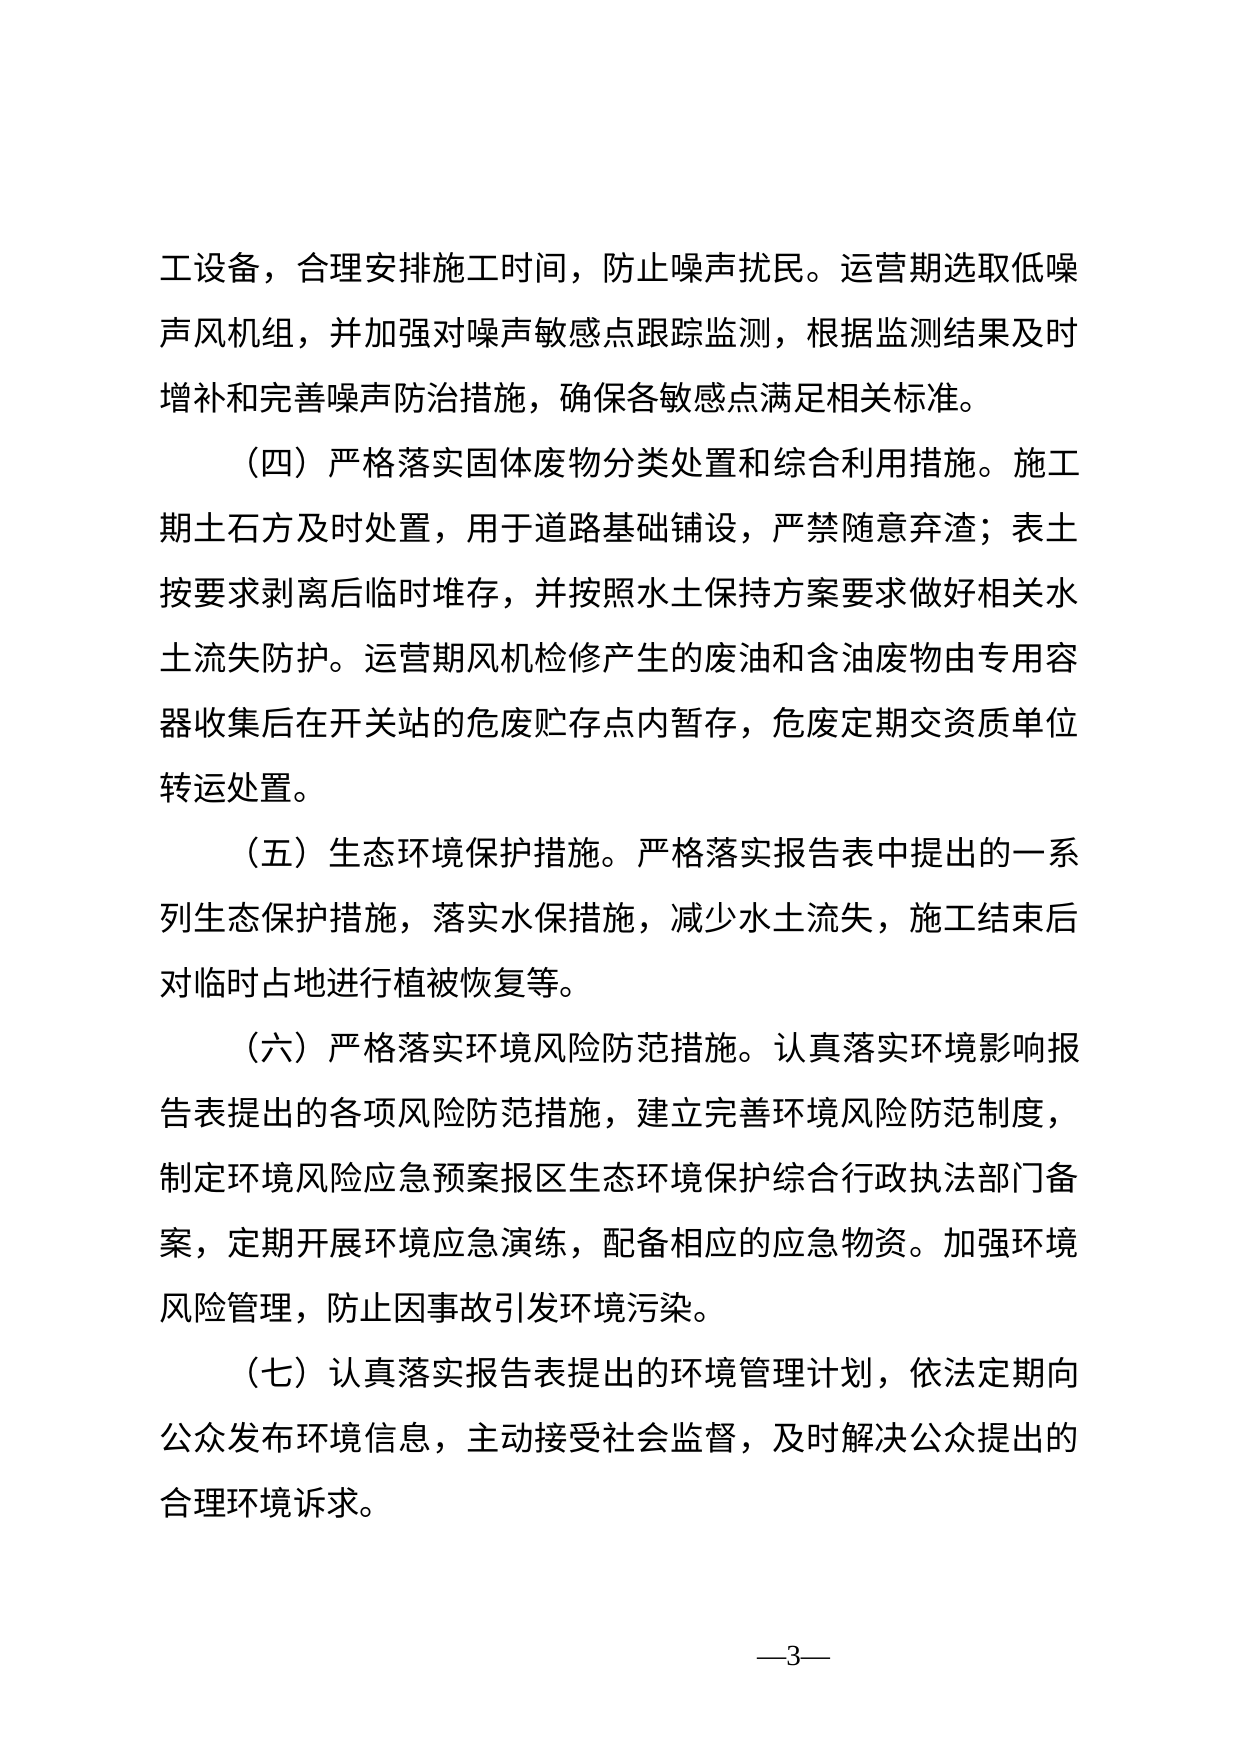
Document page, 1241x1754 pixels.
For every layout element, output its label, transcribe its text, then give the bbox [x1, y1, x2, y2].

text （五）生态环境保护措施。严格落实报告表中提出的一系列生态保护措施，落实水保措施，减少水土流失，施工结束后对临时占地进行植被恢复等。 [159, 818, 1081, 1013]
text （四）严格落实固体废物分类处置和综合利用措施。施工期土石方及时处置，用于道路基础铺设，严禁随意弃渣；表土按要求剥离后临时堆存，并按照水土保持方案要求做好相关水土流失防护。运营期风机检修产生的废油和含油废物由专用容器收集后在开关站的危废贮存点内暂存，危废定期交资质单位转运处置。 [159, 428, 1081, 818]
text （七）认真落实报告表提出的环境管理计划，依法定期向公众发布环境信息，主动接受社会监督，及时解决公众提出的合理环境诉求。 [159, 1338, 1081, 1533]
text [159, 233, 1081, 428]
text （六）严格落实环境风险防范措施。认真落实环境影响报告表提出的各项风险防范措施，建立完善环境风险防范制度，制定环境风险应急预案报区生态环境保护综合行政执法部门备案，定期开展环境应急演练，配备相应的应急物资。加强环境风险管理，防止因事故引发环境污染。 [159, 1013, 1081, 1338]
